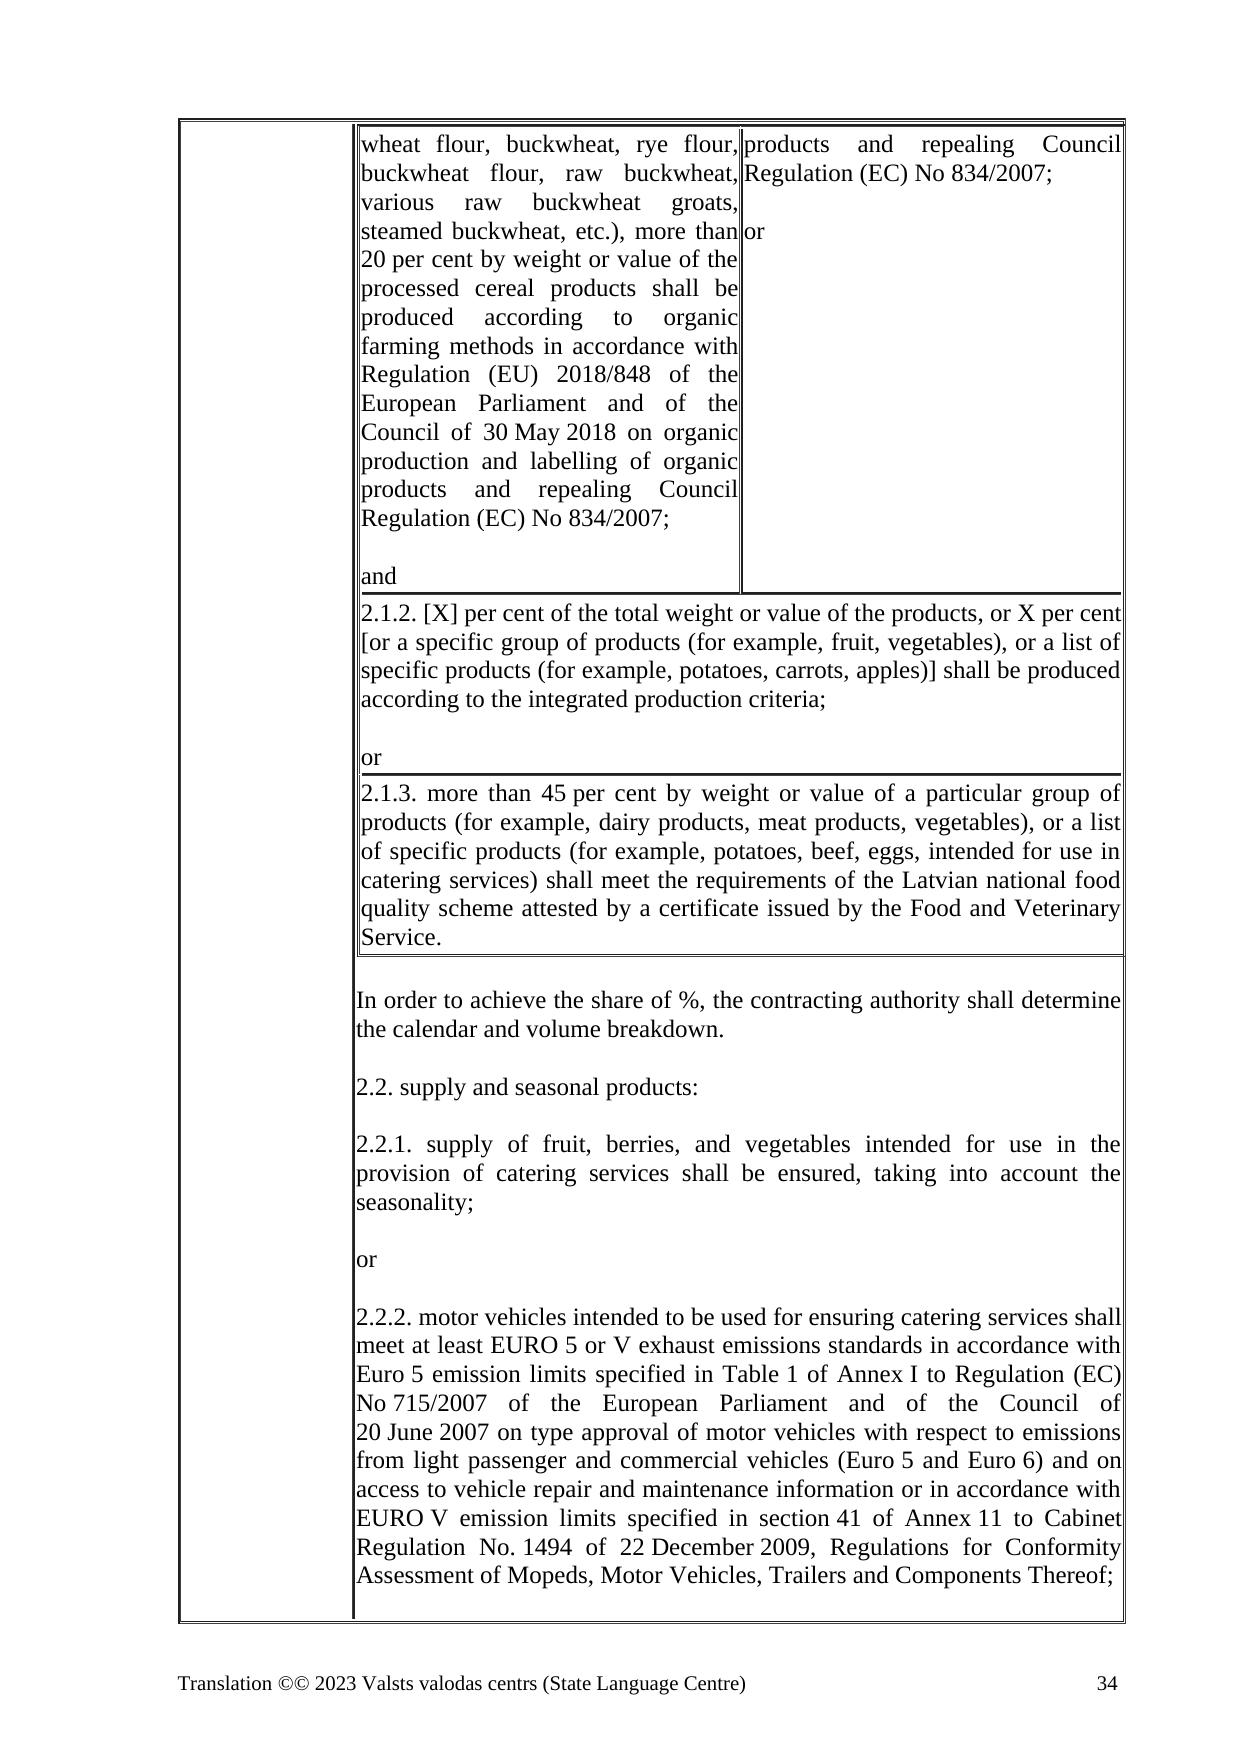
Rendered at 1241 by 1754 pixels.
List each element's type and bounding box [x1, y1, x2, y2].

table_cell [181, 122, 353, 1621]
table_cell [353, 122, 1123, 1621]
